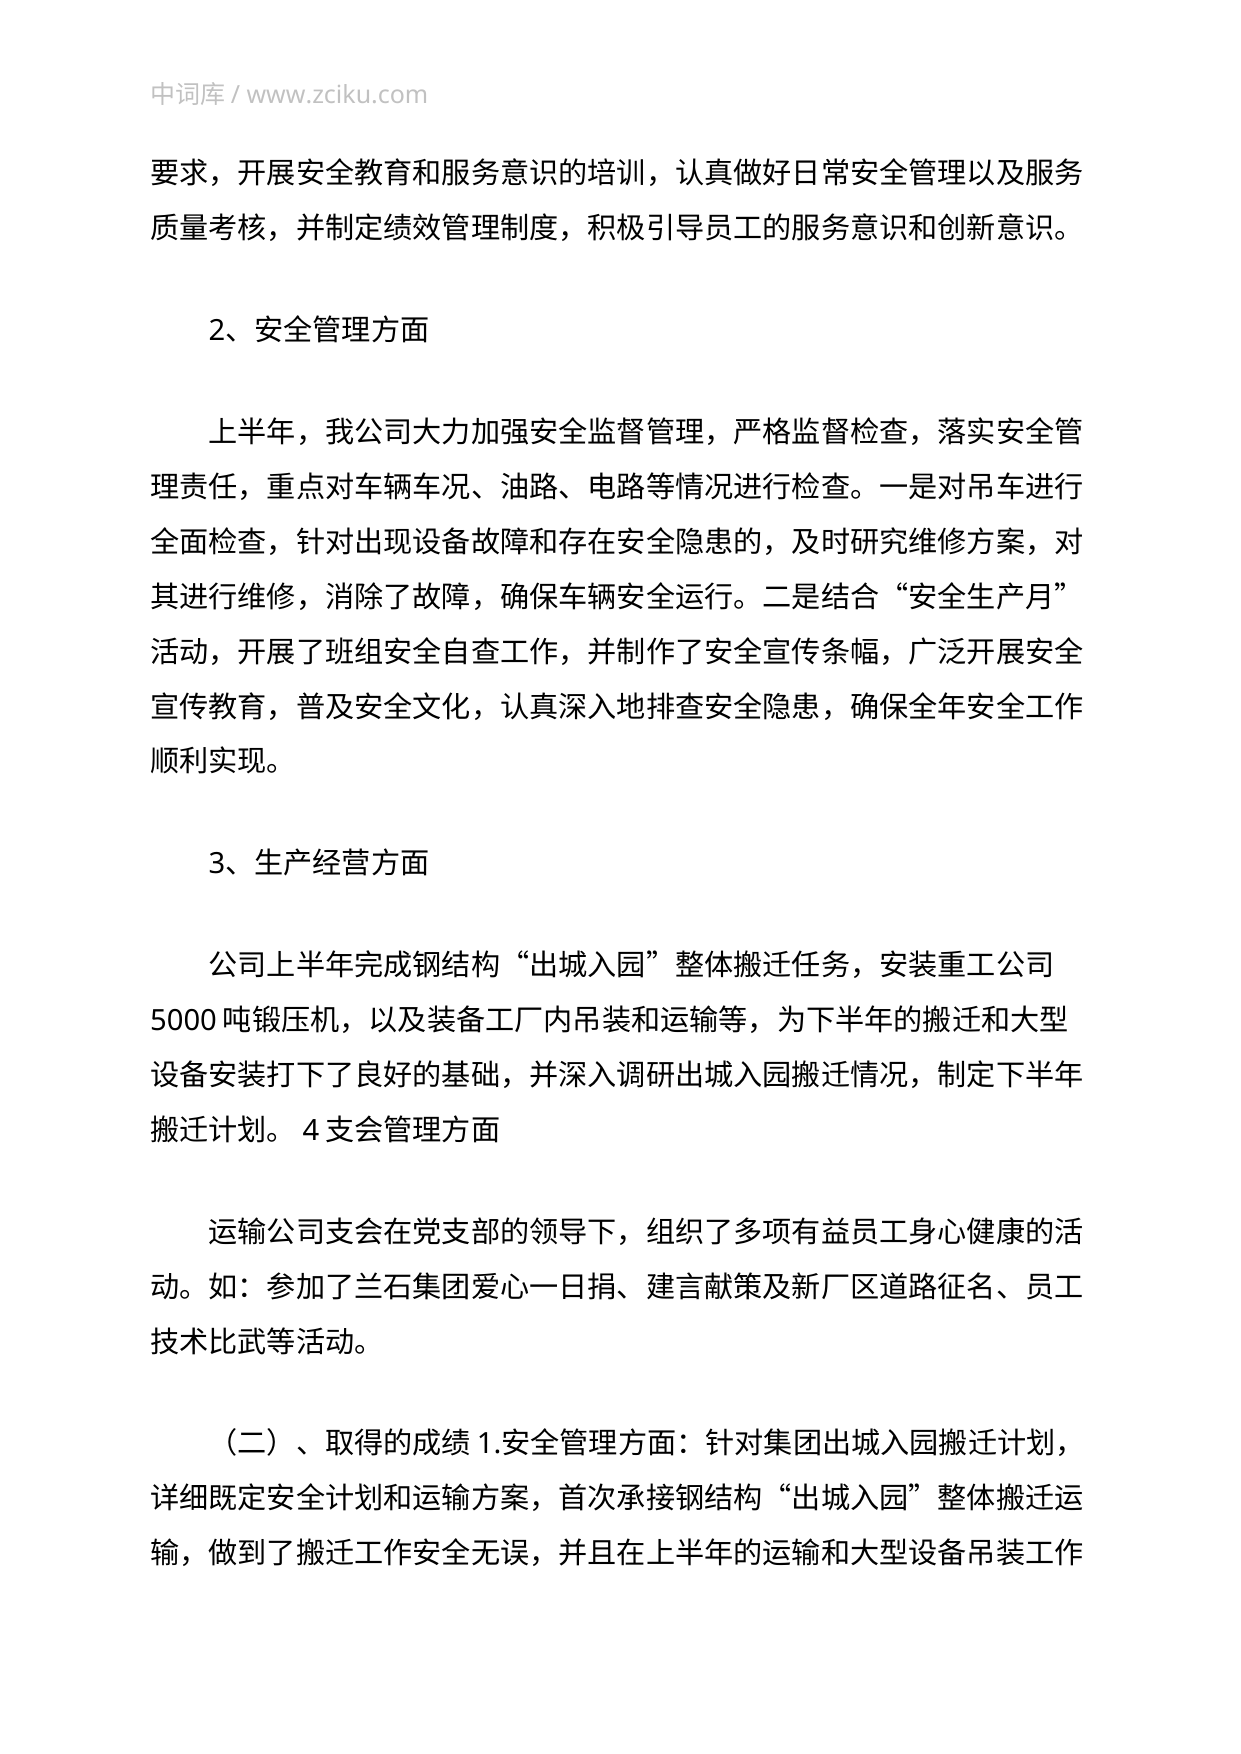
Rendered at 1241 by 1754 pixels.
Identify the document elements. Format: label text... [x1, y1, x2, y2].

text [150, 150, 1090, 247]
text 运输公司支会在党支部的领导下，组织了多项有益员工身心健康的活动。如：参加了兰石集团爱心一日捐、建言献策及新厂区道路征名、员工技术比武等活动。 [150, 1208, 1090, 1361]
text 公司上半年完成钢结构“出城入园”整体搬迁任务，安装重工公司5000吨锻压机，以及装备工厂内吊装和运输等，为下半年的搬迁和大型设备安装打下了良好的基础，并深入调研出城入园搬迁情况，制定下半年搬迁计划。 4支会管理方面 [150, 942, 1090, 1149]
text 3、生产经营方面 [150, 840, 1090, 882]
text 上半年，我公司大力加强安全监督管理，严格监督检查，落实安全管理责任，重点对车辆车况、油路、电路等情况进行检查。一是对吊车进行全面检查，针对出现设备故障和存在安全隐患的，及时研究维修方案，对其进行维修，消除了故障，确保车辆安全运行。二是结合“安全生产月”活动，开展了班组安全自查工作，并制作了安全宣传条幅，广泛开展安全宣传教育，普及安全文化，认真深入地排查安全隐患，确保全年安全工作顺利实现。 [150, 409, 1090, 780]
text 2、安全管理方面 [150, 307, 1090, 349]
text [150, 1420, 1090, 1572]
